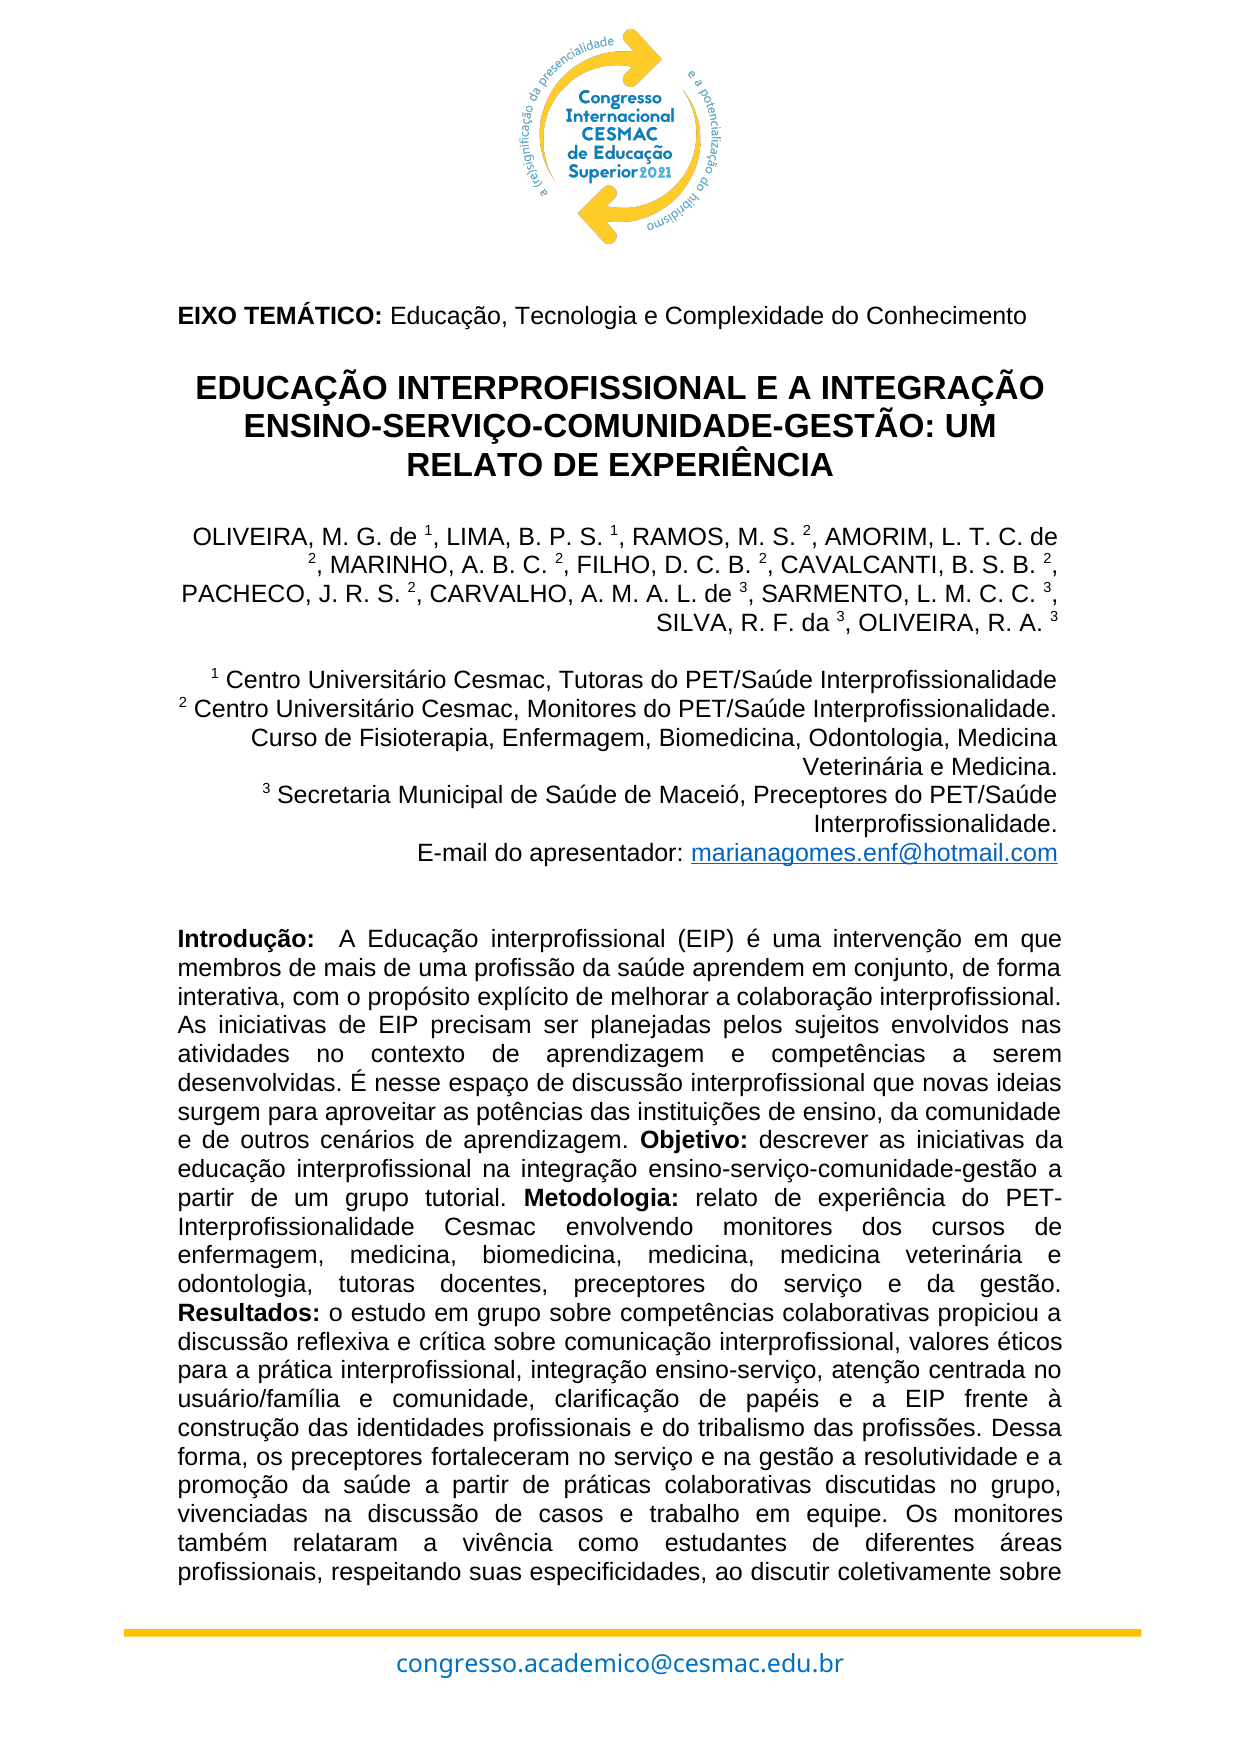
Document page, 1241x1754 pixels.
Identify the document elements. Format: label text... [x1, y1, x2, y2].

text EIXO TEMÁTICO: Educação, Tecnologia e Complexidade do Conhecimento [177, 301, 1063, 329]
text 1 Centro Universitário Cesmac, Tutoras do PET/Saúde Interprofissionalidade [177, 665, 1058, 694]
text E-mail do apresentador: marianagomes.enf@hotmail.com [177, 838, 1058, 867]
text 2 Centro Universitário Cesmac, Monitores do PET/Saúde Interprofissionalidade. Curso de Fisioterapia, Enfermagem, Biomedicina, Odontologia, Medicina Veterinária e Medicina. [177, 694, 1058, 780]
picture [519, 29, 721, 244]
text EDUCAÇÃO INTERPROFISSIONAL E A INTEGRAÇÃO ENSINO-SERVIÇO-COMUNIDADE-GESTÃO: UM RELATO DE EXPERIÊNCIA [177, 368, 1063, 483]
text OLIVEIRA, M. G. de 1, LIMA, B. P. S. 1, RAMOS, M. S. 2, AMORIM, L. T. C. de 2, MARINHO, A. B. C. 2, FILHO, D. C. B. 2, CAVALCANTI, B. S. B. 2, PACHECO, J. R. S. 2, CARVALHO, A. M. A. L. de 3, SARMENTO, L. M. C. C. 3, SILVA, R. F. da 3, OLIVEIRA, R. A. 3 [177, 522, 1058, 637]
text 3 Secretaria Municipal de Saúde de Maceió, Preceptores do PET/Saúde Interprofissionalidade. [177, 780, 1058, 838]
